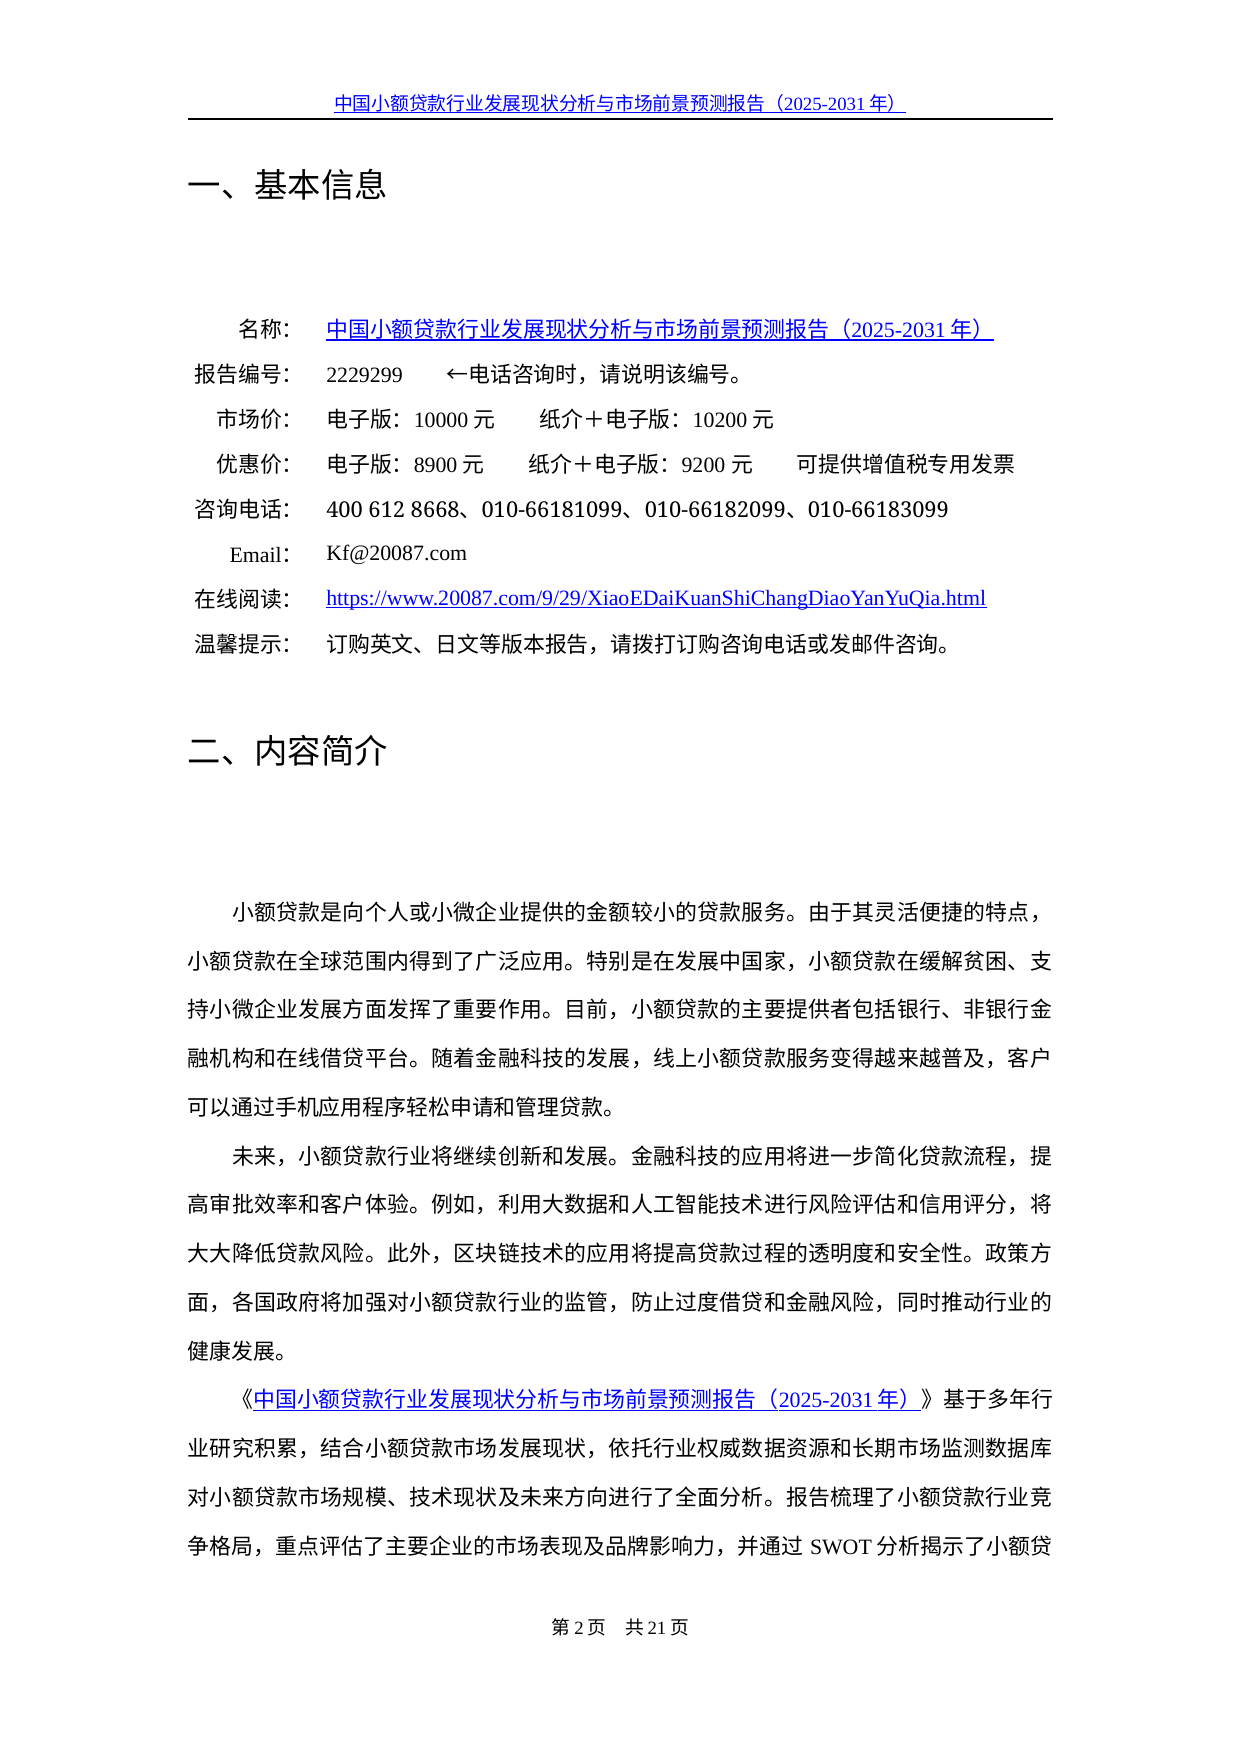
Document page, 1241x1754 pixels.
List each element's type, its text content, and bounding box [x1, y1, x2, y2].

table_cell 优惠价： [167, 447, 315, 492]
table_cell 温馨提示： [167, 627, 315, 672]
table_cell 2229299 ←电话咨询时，请说明该编号。 [315, 357, 1073, 402]
table_cell 咨询电话： [167, 492, 315, 537]
title 一、基本信息 [187, 150, 1053, 215]
table_cell 订购英文、日文等版本报告，请拨打订购咨询电话或发邮件咨询。 [315, 627, 1073, 672]
table_header 中国小额贷款行业发展现状分析与市场前景预测报告（2025-2031年） [315, 312, 1073, 357]
table_header 名称： [167, 312, 315, 357]
table_cell 报告编号： [167, 357, 315, 402]
table_cell Email： [167, 537, 315, 582]
table_cell Kf@20087.com [315, 537, 1073, 582]
table_cell 电子版：10000 元 纸介＋电子版：10200 元 [315, 402, 1073, 447]
table_cell 市场价： [167, 402, 315, 447]
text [187, 894, 1053, 1561]
table_cell 400 612 8668、010-66181099、010-66182099、010-66183099 [315, 492, 1073, 537]
table_cell [315, 582, 1073, 627]
table_cell 电子版：8900 元 纸介＋电子版：9200 元 可提供增值税专用发票 [315, 447, 1073, 492]
table_cell 在线阅读： [167, 582, 315, 627]
title 二、内容简介 [187, 717, 1053, 782]
